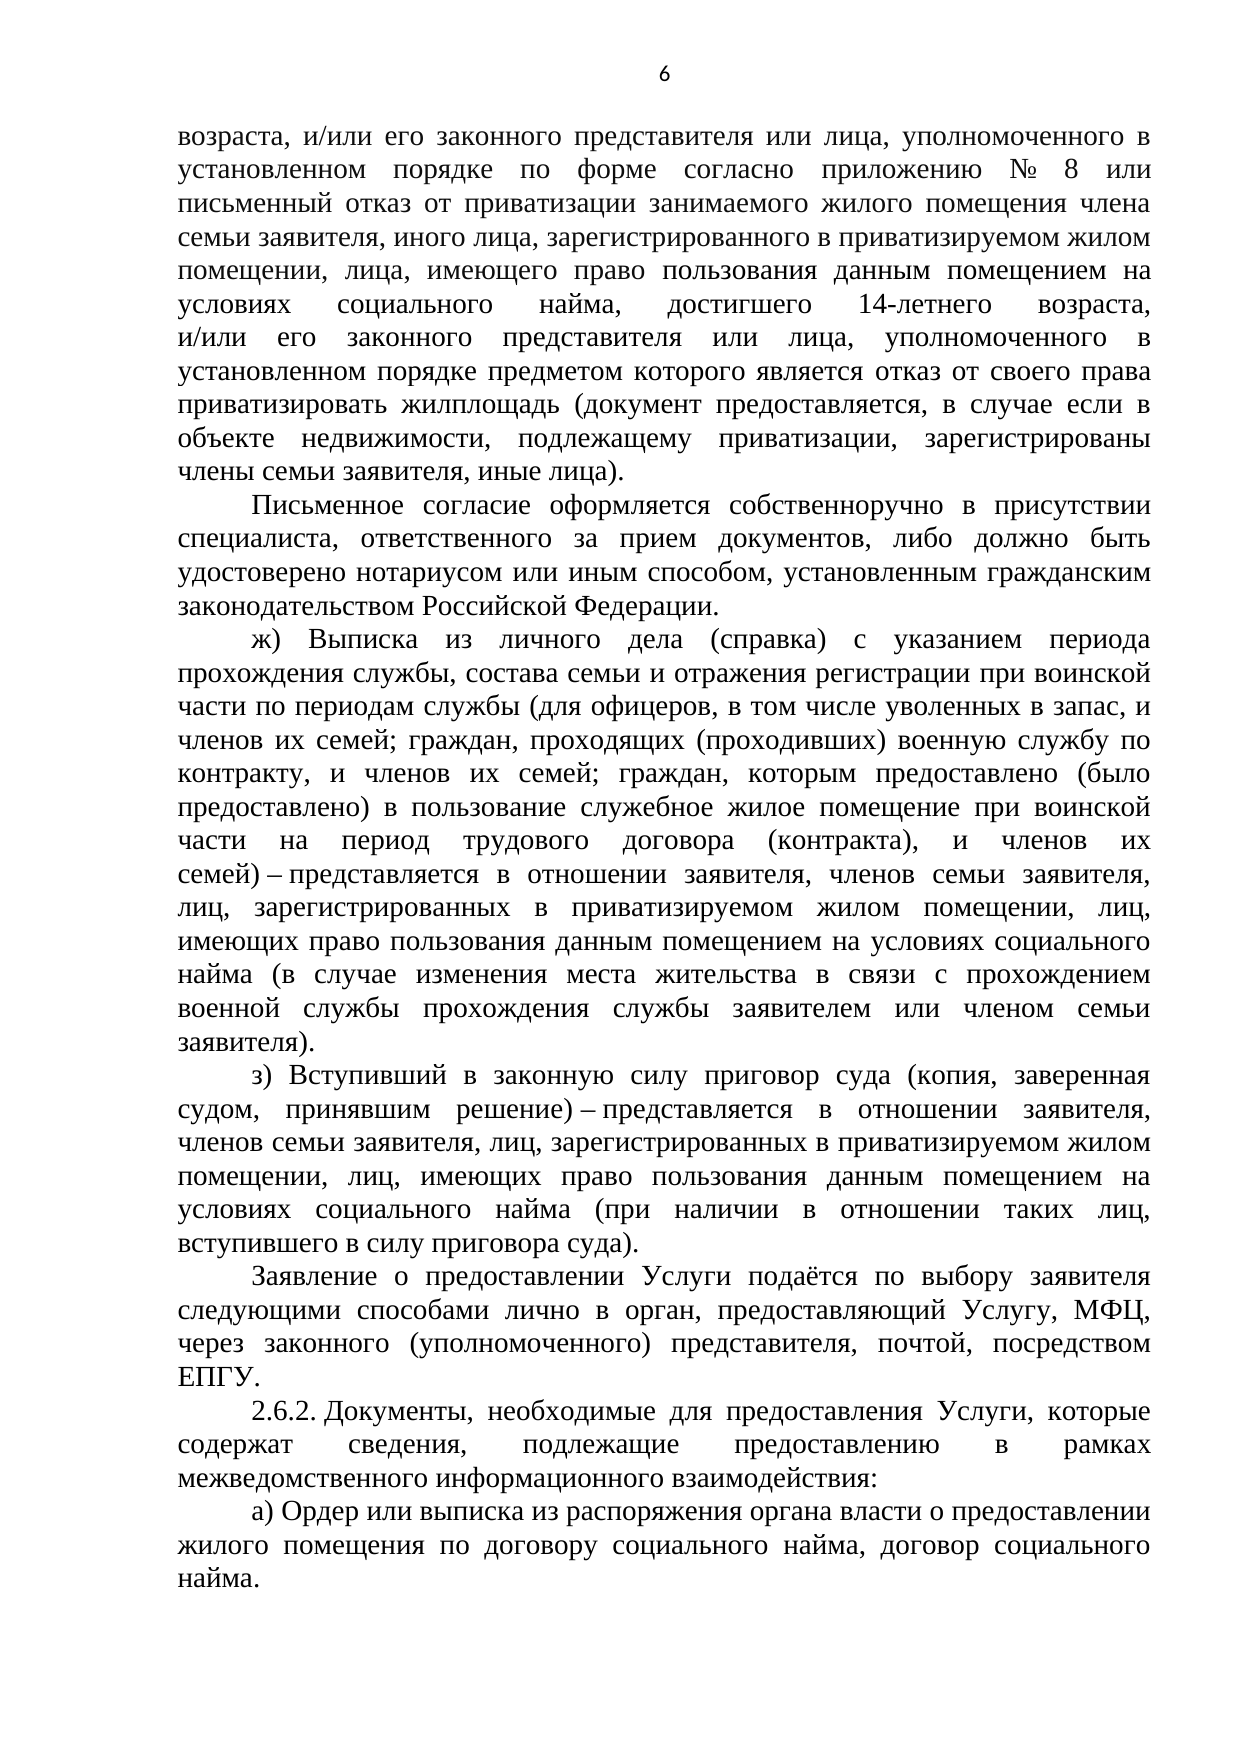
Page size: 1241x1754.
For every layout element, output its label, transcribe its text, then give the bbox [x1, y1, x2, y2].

text а) Ордер или выписка из распоряжения органа власти о предоставлении жилого помещения по договору социального найма, договор социального найма. [177, 1493, 1152, 1594]
text Заявление о предоставлении Услуги подаётся по выбору заявителя следующими способами лично в орган, предоставляющий Услугу, МФЦ, через законного (уполномоченного) представителя, почтой, посредством ЕПГУ. [177, 1258, 1152, 1393]
text 2.6.2. Документы, необходимые для предоставления Услуги, которые содержат сведения, подлежащие предоставлению в рамках межведомственного информационного взаимодействия: [177, 1393, 1152, 1493]
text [177, 118, 1152, 487]
text Письменное согласие оформляется собственноручно в присутствии специалиста, ответственного за прием документов, либо должно быть удостоверено нотариусом или иным способом, установленным гражданским законодательством Российской Федерации. [177, 487, 1152, 621]
text з) Вступивший в законную силу приговор суда (копия, заверенная судом, принявшим решение) ‒ представляется в отношении заявителя, членов семьи заявителя, лиц, зарегистрированных в приватизируемом жилом помещении, лиц, имеющих право пользования данным помещением на условиях социального найма (при наличии в отношении таких лиц, вступившего в силу приговора суда). [177, 1057, 1152, 1258]
text ж) Выписка из личного дела (справка) с указанием периода прохождения службы, состава семьи и отражения регистрации при воинской части по периодам службы (для офицеров, в том числе уволенных в запас, и членов их семей; граждан, проходящих (проходивших) военную службу по контракту, и членов их семей; граждан, которым предоставлено (было предоставлено) в пользование служебное жилое помещение при воинской части на период трудового договора (контракта), и членов их семей) ‒ представляется в отношении заявителя, членов семьи заявителя, лиц, зарегистрированных в приватизируемом жилом помещении, лиц, имеющих право пользования данным помещением на условиях социального найма (в случае изменения места жительства в связи с прохождением военной службы прохождения службы заявителем или членом семьи заявителя). [177, 621, 1152, 1057]
